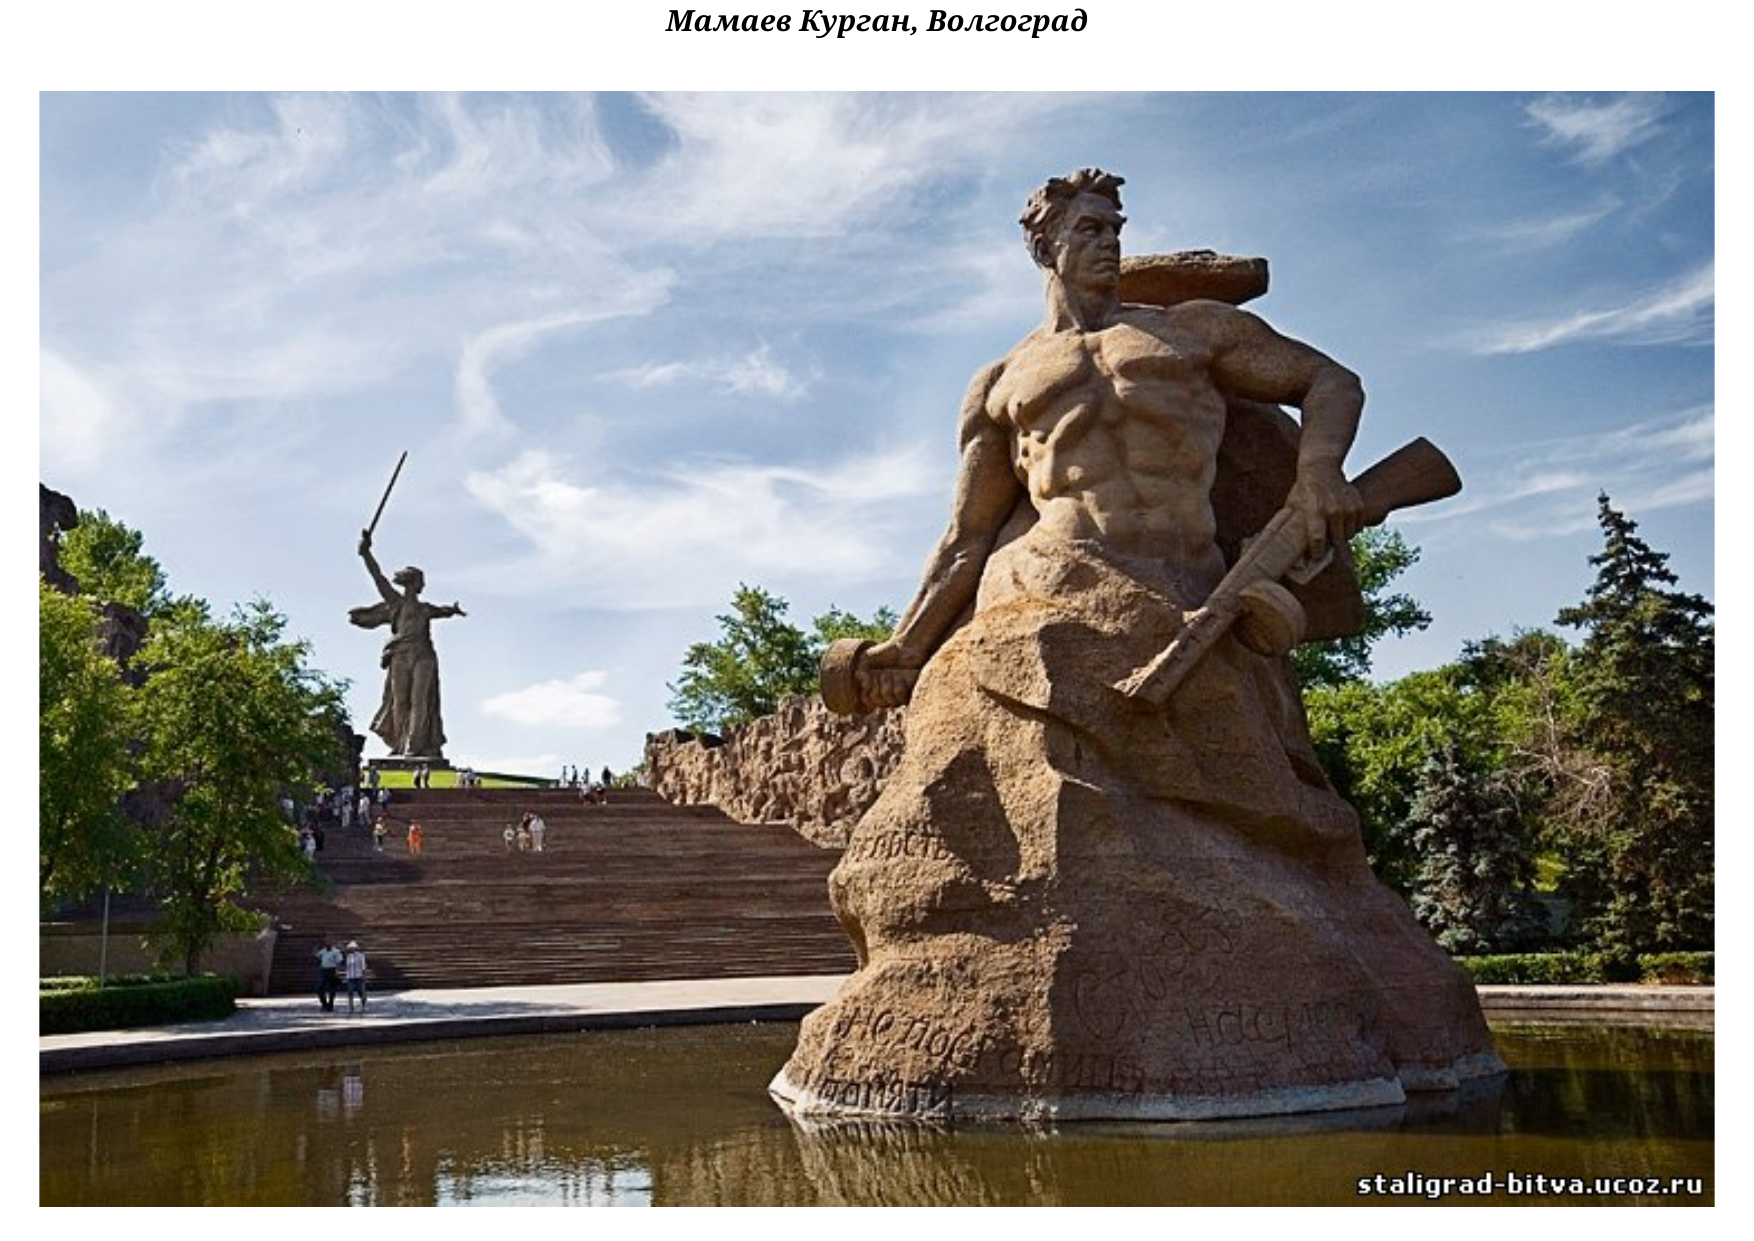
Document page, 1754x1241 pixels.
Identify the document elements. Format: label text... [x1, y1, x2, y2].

picture [39, 91, 1715, 1207]
text Мамаев Курган, Волгоград [0, 0, 1754, 40]
